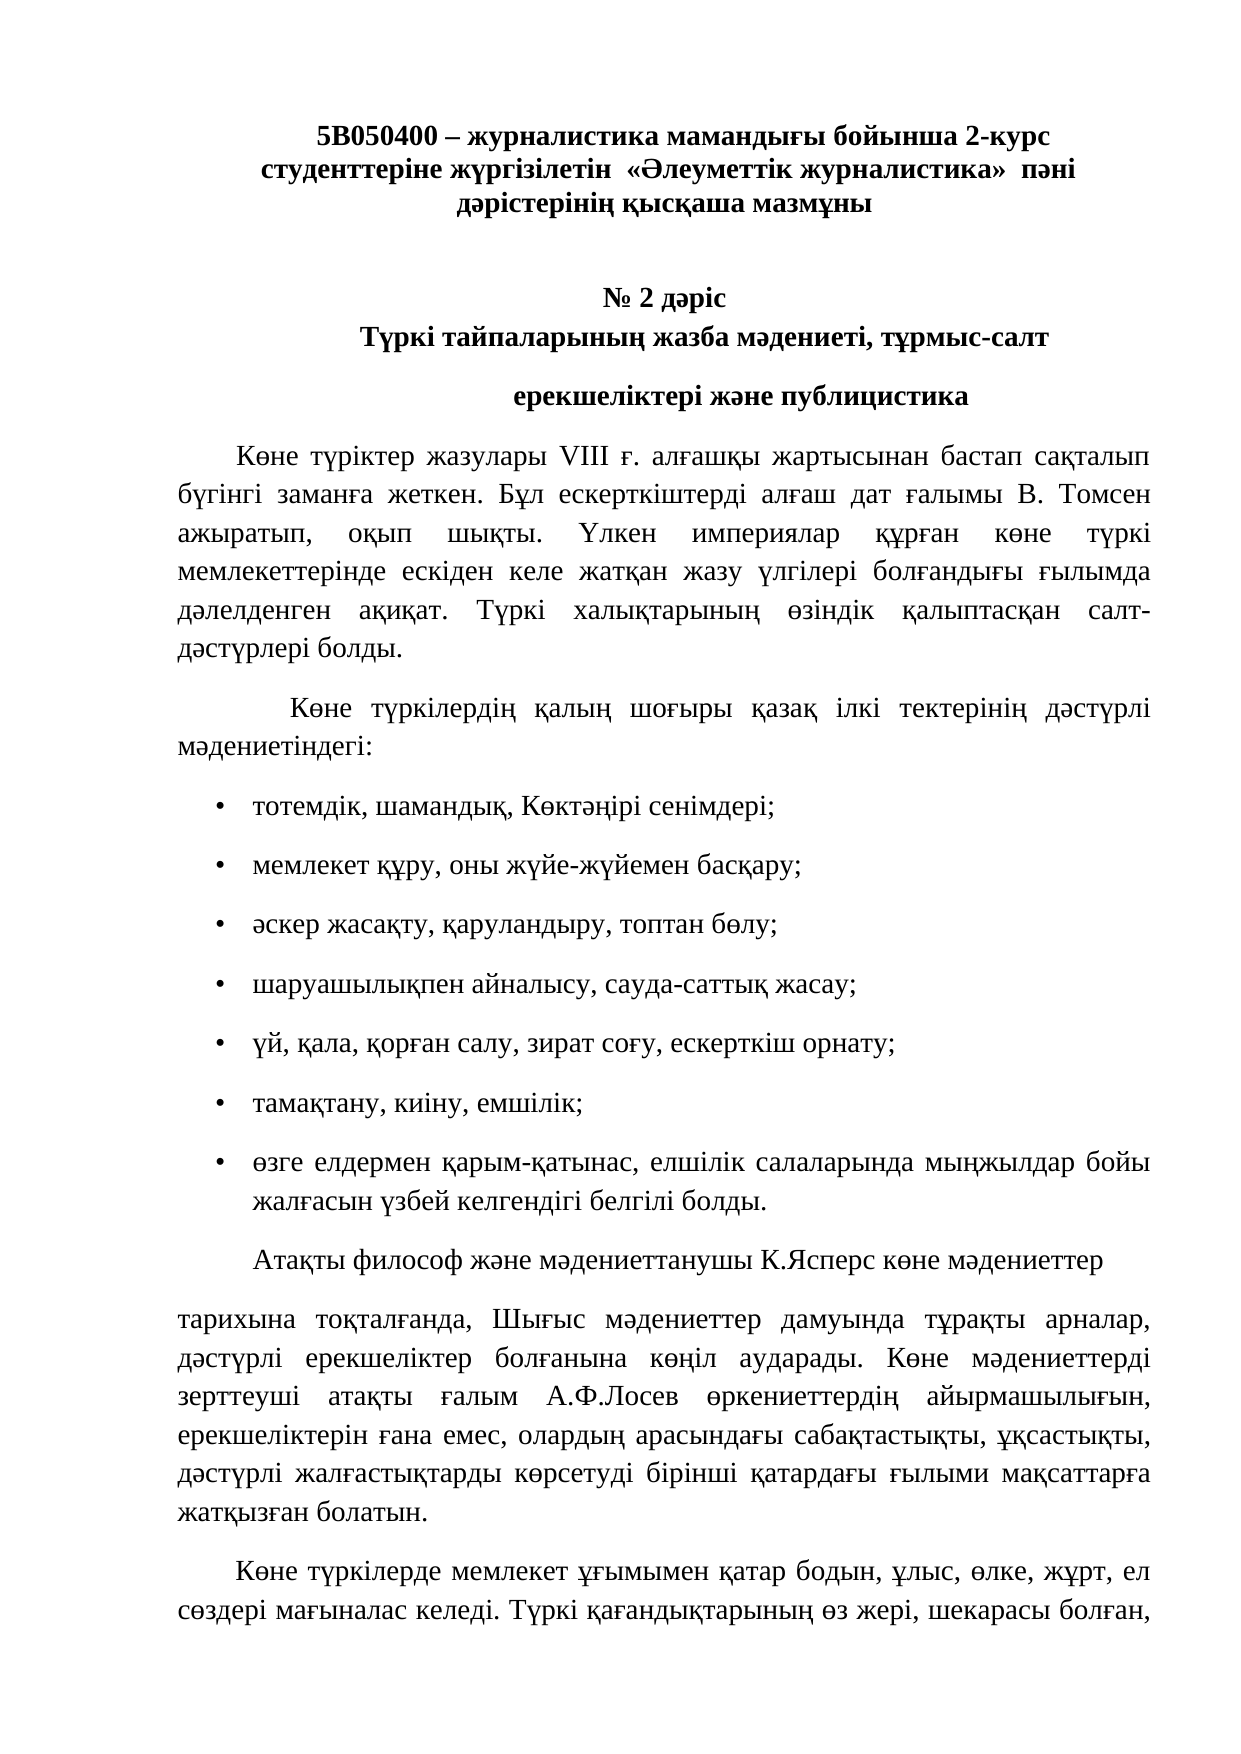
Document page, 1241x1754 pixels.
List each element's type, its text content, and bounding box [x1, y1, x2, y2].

text ерекшеліктері және публицистика [177, 378, 1152, 412]
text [177, 1553, 1152, 1626]
list өзге елдермен қарым-қатынас, елшілік салаларында мыңжылдар бойы жалғасын үзбей келгендігі белгілі болды. [215, 1144, 1152, 1216]
list шаруашылықпен айналысу, сауда-саттық жасау; [215, 966, 1152, 999]
text Көне түріктер жазулары VІІІ ғ. алғашқы жартысынан бастап сақталып бүгінгі заманға жеткен. Бұл ескерткіштерді алғаш дат ғалымы В. Томсен ажыратып, оқып шықты. Үлкен империялар құрған көне түркі мемлекеттерінде ескіден келе жатқан жазу үлгілері болғандығы ғылымда дәлелденген ақиқат. Түркі халықтарының өзіндік қалыптасқан салт-дәстүрлері болды. [177, 438, 1152, 664]
text Атақты философ және мәдениеттанушы К.Ясперс көне мәдениеттер [252, 1242, 1152, 1276]
text № 2 дәріс Түркі тайпаларының жазба мәдениеті, тұрмыс-салт [177, 281, 1152, 353]
list тотемдік, шамандық, Көктәңірі сенімдері; [215, 788, 1152, 821]
subtitle 5В050400 – журналистика мамандығы бойынша 2-курс студенттеріне жүргізілетін «Әлеуметтік журналистика» пәні дәрістерінің қысқаша мазмұны [177, 118, 1152, 219]
list тамақтану, киіну, емшілік; [215, 1085, 1152, 1118]
text Көне түркілердің қалың шоғыры қазақ ілкі тектерінің дәстүрлі мәдениетіндегі: [177, 690, 1152, 762]
list мемлекет құру, оны жүйе-жүйемен басқару; [215, 847, 1152, 881]
list үй, қала, қорған салу, зират соғу, ескерткіш орнату; [215, 1025, 1152, 1059]
list әскер жасақту, қаруландыру, топтан бөлу; [215, 907, 1152, 940]
text тарихына тоқталғанда, Шығыс мәдениеттер дамуында тұрақты арналар, дәстүрлі ерекшеліктер болғанына көңіл аударады. Көне мәдениеттерді зерттеуші атақты ғалым А.Ф.Лосев өркениеттердің айырмашылығын, ерекшеліктерін ғана емес, олардың арасындағы сабақтастықты, ұқсастықты, дәстүрлі жалғастықтарды көрсетуді бірінші қатардағы ғылыми мақсаттарға жатқызған болатын. [177, 1301, 1152, 1528]
